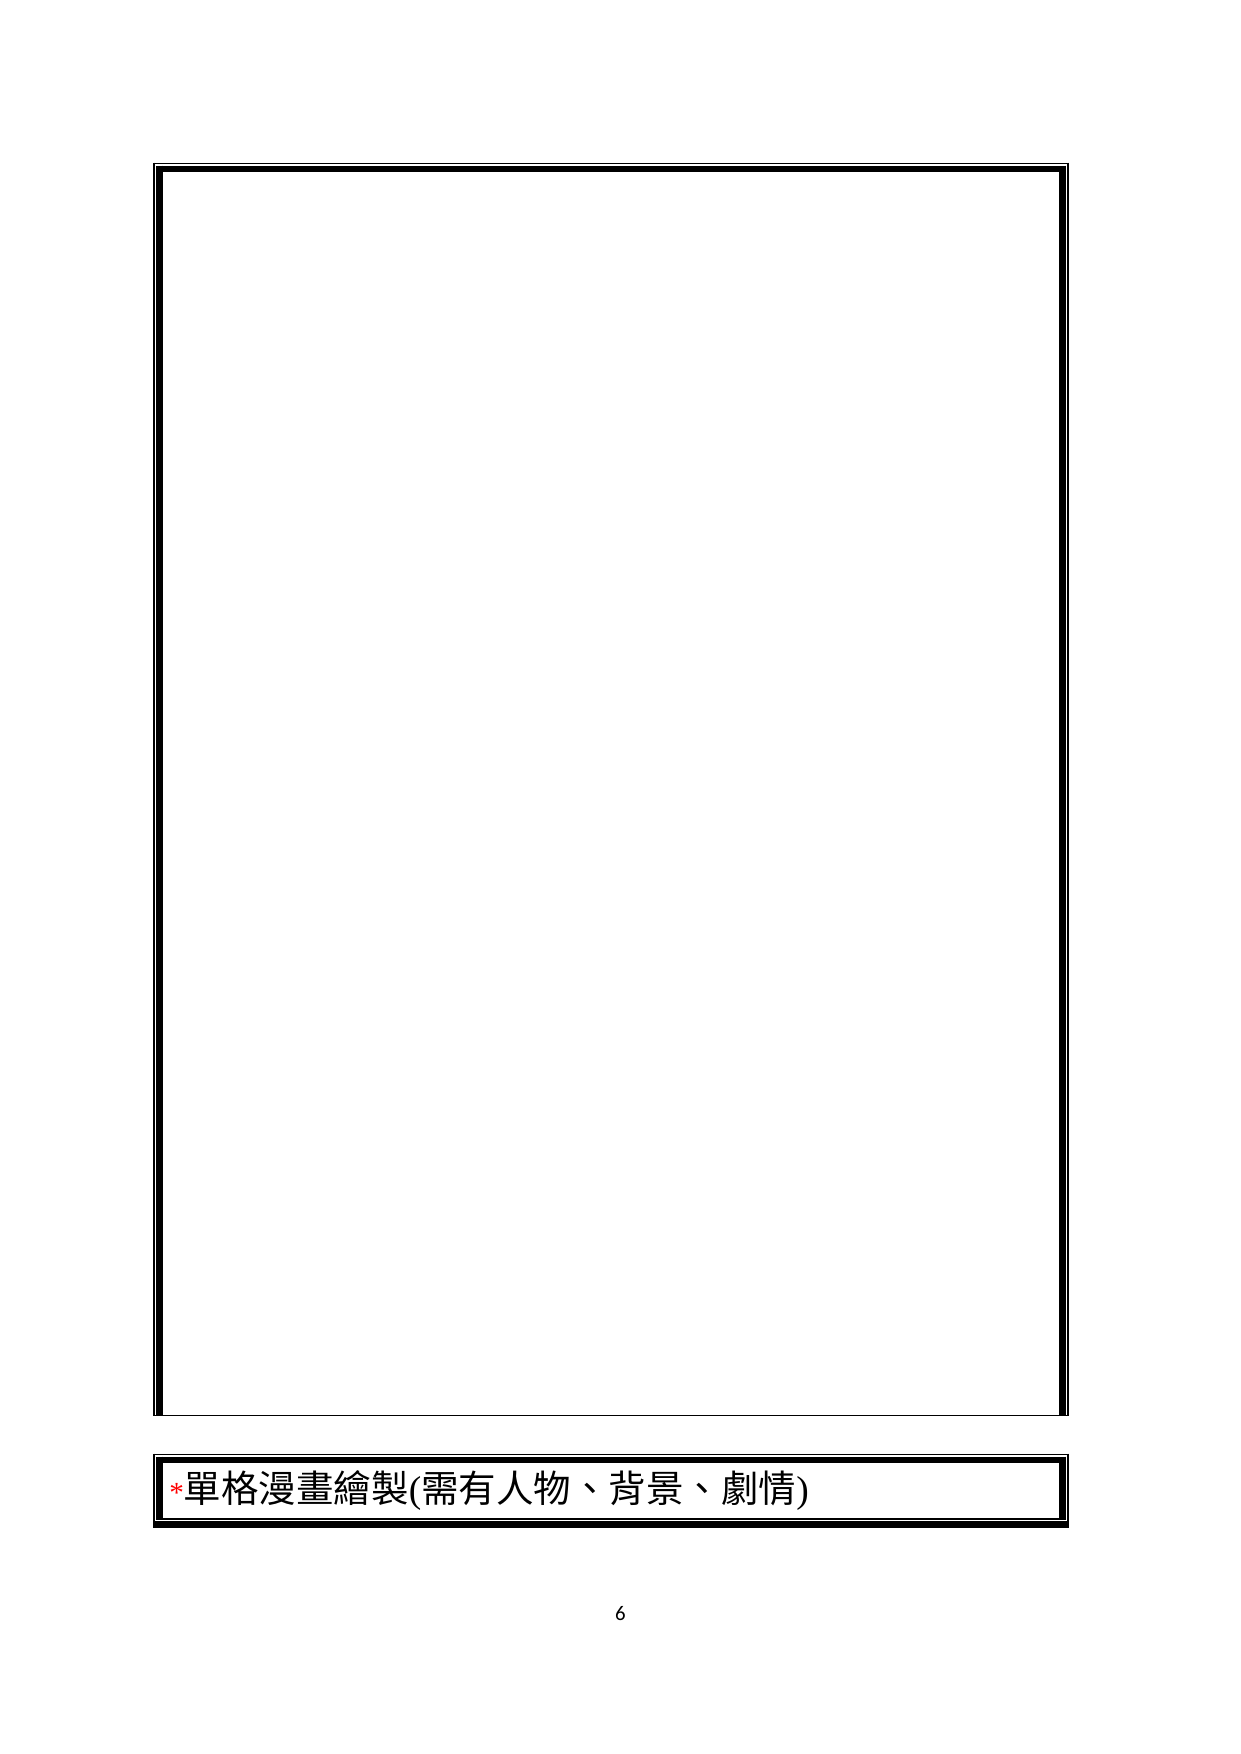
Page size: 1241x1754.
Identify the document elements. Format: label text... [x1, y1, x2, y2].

table_header *單格漫畫繪製(需有人物、背景、劇情) [163, 1463, 1059, 1518]
table_cell [163, 172, 1059, 1415]
